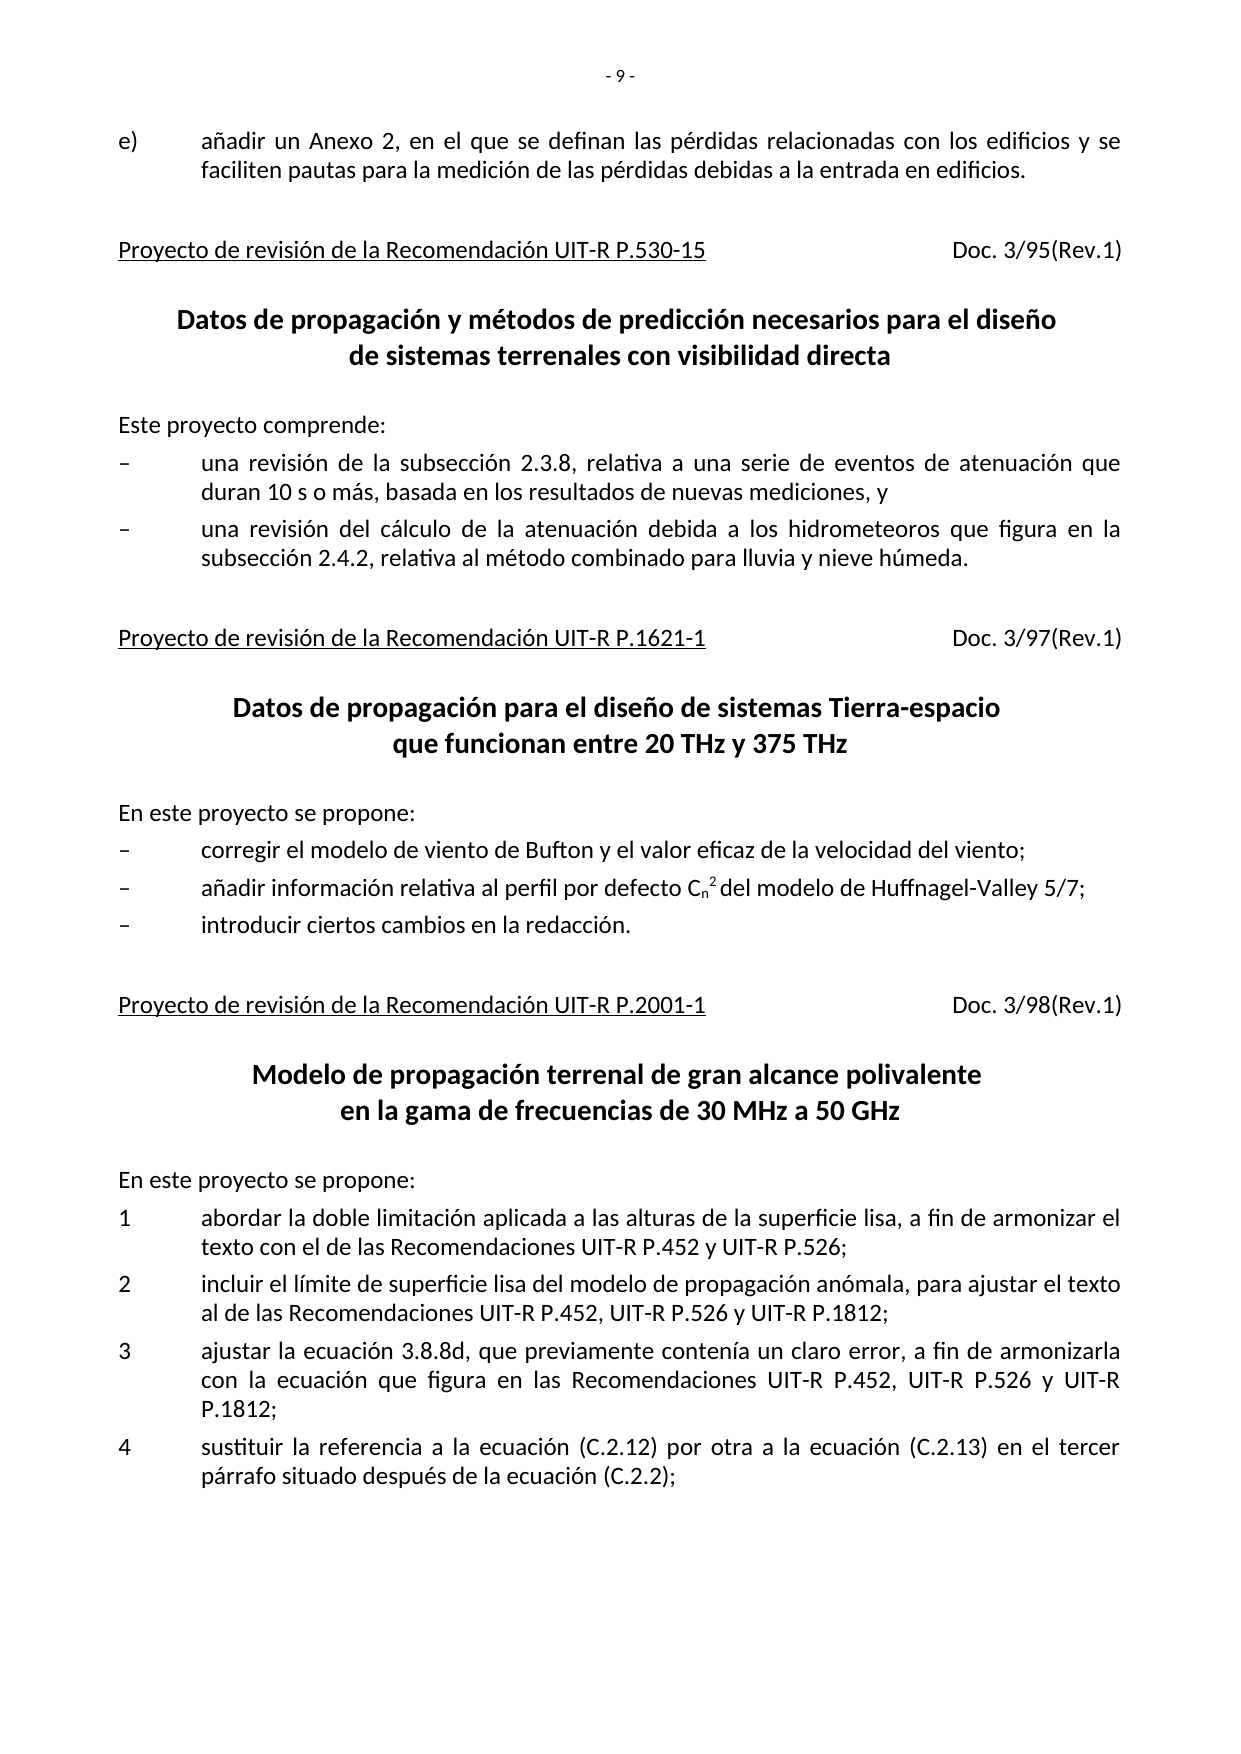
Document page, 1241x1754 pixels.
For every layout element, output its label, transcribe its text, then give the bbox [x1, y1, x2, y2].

title En este proyecto se propone: [118, 798, 1122, 827]
text 3 ajustar la ecuación 3.8.8d, que previamente contenía un claro error, a fin de armonizarla con la ecuación que figura en las Recomendaciones UIT-R P.452, UIT-R P.526 y UIT-R P.1812; [118, 1336, 1122, 1423]
title Datos de propagación y métodos de predicción necesarios para el diseño de sistemas terrenales con visibilidad directa [118, 301, 1122, 373]
text – añadir información relativa al perfil por defecto Cn2 del modelo de Huffnagel-Valley 5/7; [118, 873, 1122, 902]
text Proyecto de revisión de la Recomendación UIT-R P.1621-1 Doc. 3/97(Rev.1) [118, 623, 1122, 652]
text 1 abordar la doble limitación aplicada a las alturas de la superficie lisa, a fin de armonizar el texto con el de las Recomendaciones UIT-R P.452 y UIT-R P.526; [118, 1203, 1122, 1261]
text 4 sustituir la referencia a la ecuación (C.2.12) por otra a la ecuación (C.2.13) en el tercer párrafo situado después de la ecuación (C.2.2); [118, 1432, 1122, 1490]
title En este proyecto se propone: [118, 1165, 1122, 1194]
text – una revisión de la subsección 2.3.8, relativa a una serie de eventos de atenuación que duran 10 s o más, basada en los resultados de nuevas mediciones, y [118, 448, 1122, 506]
title Modelo de propagación terrenal de gran alcance polivalente en la gama de frecuencias de 30 MHz a 50 GHz [118, 1056, 1122, 1128]
text Proyecto de revisión de la Recomendación UIT-R P.2001-1 Doc. 3/98(Rev.1) [118, 990, 1122, 1019]
title Este proyecto comprende: [118, 410, 1122, 439]
text 2 incluir el límite de superficie lisa del modelo de propagación anómala, para ajustar el texto al de las Recomendaciones UIT-R P.452, UIT-R P.526 y UIT-R P.1812; [118, 1269, 1122, 1328]
text – corregir el modelo de viento de Bufton y el valor eficaz de la velocidad del viento; [118, 836, 1122, 865]
text Proyecto de revisión de la Recomendación UIT-R P.530-15 Doc. 3/95(Rev.1) [118, 235, 1122, 264]
title Datos de propagación para el diseño de sistemas Tierra-espacio que funcionan entre 20 THz y 375 THz [118, 689, 1122, 761]
text – introducir ciertos cambios en la redacción. [118, 911, 1122, 940]
text e) añadir un Anexo 2, en el que se definan las pérdidas relacionadas con los edificios y se faciliten pautas para la medición de las pérdidas debidas a la entrada en edificios. [118, 126, 1122, 185]
text – una revisión del cálculo de la atenuación debida a los hidrometeoros que figura en la subsección 2.4.2, relativa al método combinado para lluvia y nieve húmeda. [118, 514, 1122, 573]
